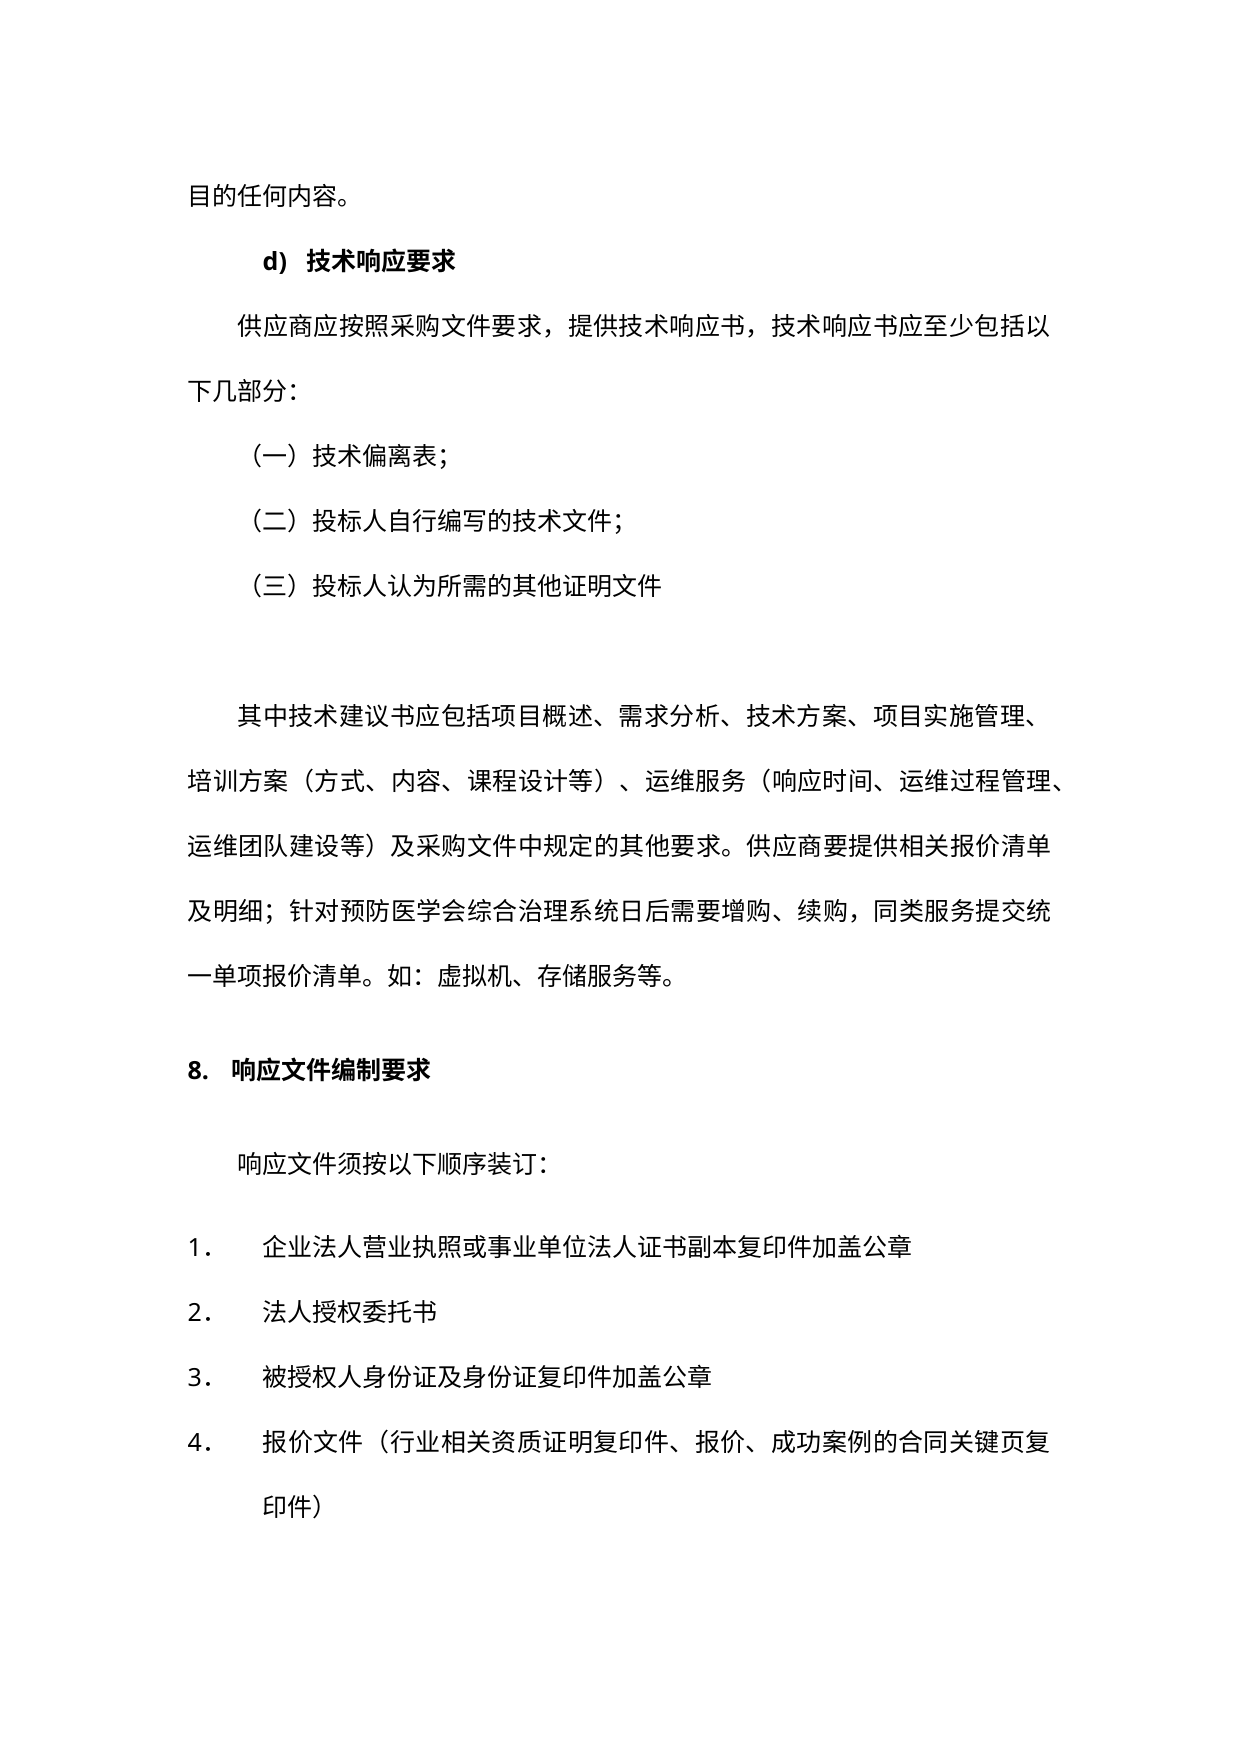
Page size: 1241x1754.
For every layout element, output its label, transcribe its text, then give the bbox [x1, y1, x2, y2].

text 供应商应按照采购文件要求，提供技术响应书，技术响应书应至少包括以下几部分： [187, 292, 1053, 422]
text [187, 162, 1053, 227]
list 报价文件（行业相关资质证明复印件、报价、成功案例的合同关键页复印件） [187, 1408, 1053, 1538]
list 技术响应要求 [262, 227, 1053, 292]
text 其中技术建议书应包括项目概述、需求分析、技术方案、项目实施管理、培训方案（方式、内容、课程设计等）、运维服务（响应时间、运维过程管理、运维团队建设等）及采购文件中规定的其他要求。供应商要提供相关报价清单及明细；针对预防医学会综合治理系统日后需要增购、续购，同类服务提交统一单项报价清单。如：虚拟机、存储服务等。 [187, 682, 1053, 1007]
text （一）技术偏离表； [187, 422, 1053, 487]
list 被授权人身份证及身份证复印件加盖公章 [187, 1343, 1053, 1408]
subtitle 响应文件编制要求 [187, 1036, 1053, 1101]
text 响应文件须按以下顺序装订： [187, 1130, 1053, 1195]
text （二）投标人自行编写的技术文件； [187, 487, 1053, 552]
list 法人授权委托书 [187, 1278, 1053, 1343]
text （三）投标人认为所需的其他证明文件 [187, 552, 1053, 617]
list 企业法人营业执照或事业单位法人证书副本复印件加盖公章 [187, 1213, 1053, 1278]
